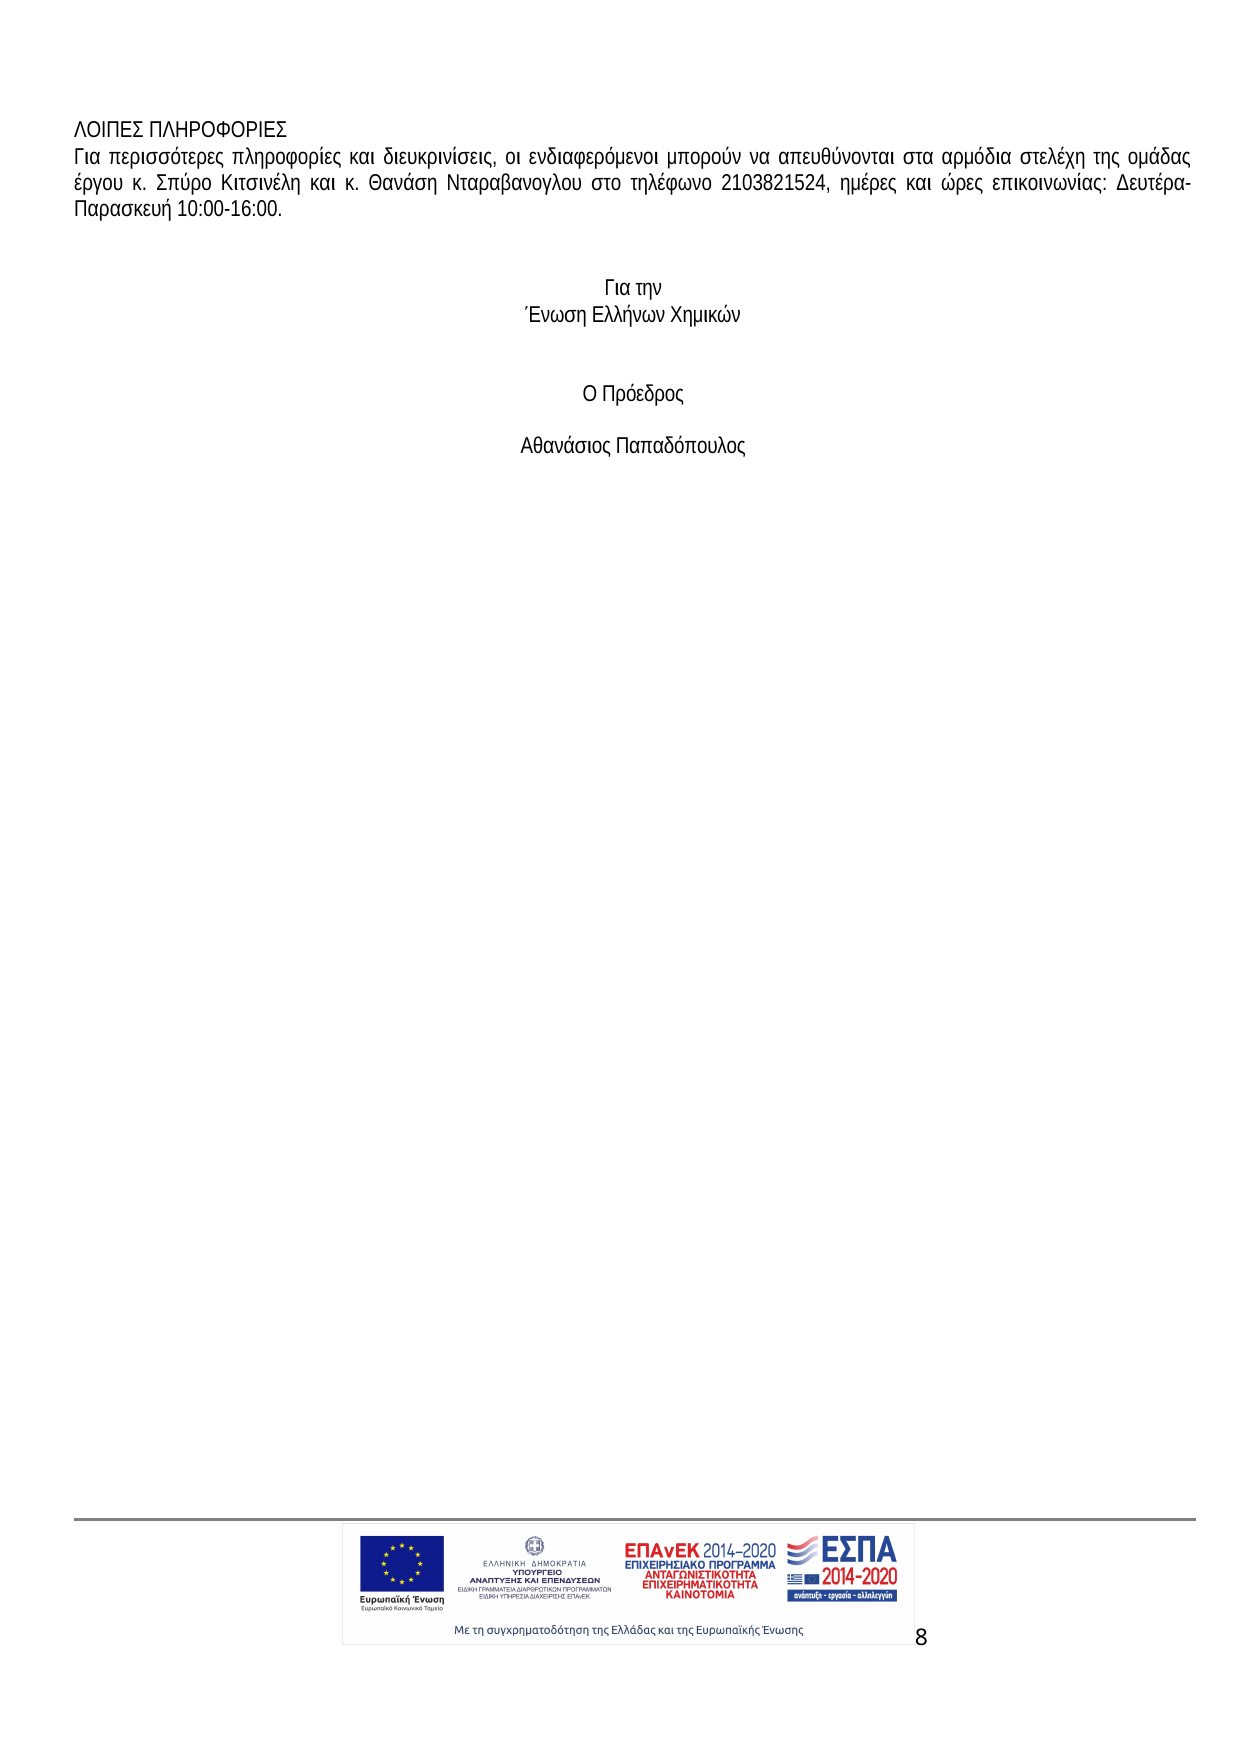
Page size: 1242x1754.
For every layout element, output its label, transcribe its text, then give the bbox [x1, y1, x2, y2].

text Για την [74, 274, 1192, 301]
text Για περισσότερες πληροφορίες και διευκρινίσεις, οι ενδιαφερόμενοι μπορούν να απευθύνονται στα αρμόδια στελέχη της ομάδας έργου κ. Σπύρο Κιτσινέλη και κ. Θανάση Νταραβανογλου στο τηλέφωνο 2103821524, ημέρες και ώρες επικοινωνίας: Δευτέρα- Παρασκευή 10:00-16:00. [74, 143, 1192, 222]
text Αθανάσιος Παπαδόπουλος [74, 432, 1192, 459]
text Ο Πρόεδρος [74, 380, 1192, 406]
picture [342, 1523, 915, 1645]
text ΛΟΙΠΕΣ ΠΛΗΡΟΦΟΡΙΕΣ [74, 116, 1192, 143]
text Ένωση Ελλήνων Χημικών [74, 301, 1192, 327]
